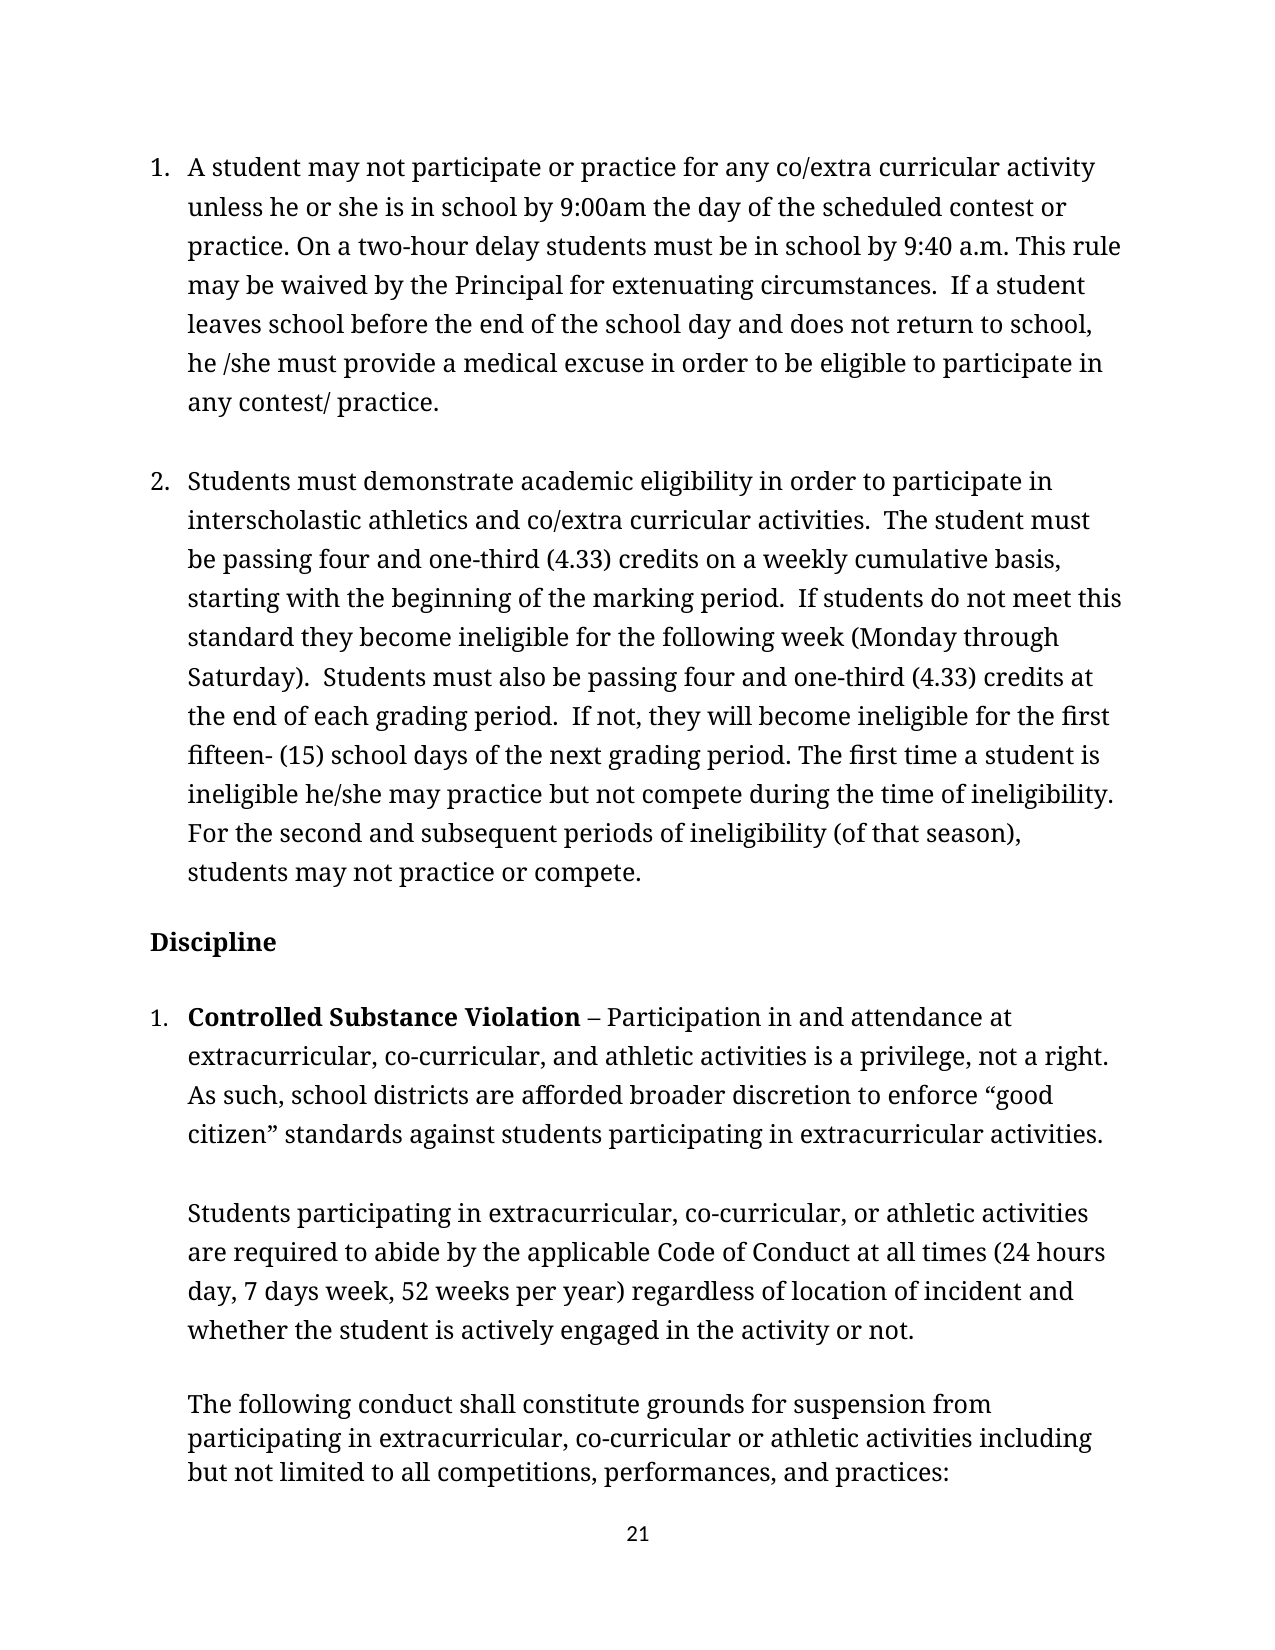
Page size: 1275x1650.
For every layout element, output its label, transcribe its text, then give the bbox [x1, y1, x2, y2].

list A student may not participate or practice for any co/extra curricular activity unless he or she is in school by 9:00am the day of the scheduled contest or practice. On a two-hour delay students must be in school by 9:40 a.m. This rule may be waived by the Principal for extenuating circumstances. If a student leaves school before the end of the school day and does not return to school, he /she must provide a medical excuse in order to be eligible to participate in any contest/ practice. [150, 150, 1125, 419]
text Discipline [150, 924, 1125, 958]
text 1. Controlled Substance Violation – Participation in and attendance at extracurricular, co-curricular, and athletic activities is a privilege, not a right. As such, school districts are afforded broader discretion to enforce “good citizen” standards against students participating in extracurricular activities. [150, 999, 1125, 1151]
text Students participating in extracurricular, co-curricular, or athletic activities are required to abide by the applicable Code of Conduct at all times (24 hours day, 7 days week, 52 weeks per year) regardless of location of incident and whether the student is actively engaged in the activity or not. [150, 1195, 1125, 1347]
text The following conduct shall constitute grounds for suspension from participating in extracurricular, co-curricular or athletic activities including but not limited to all competitions, performances, and practices: [187, 1386, 1125, 1489]
list Students must demonstrate academic eligibility in order to participate in interscholastic athletics and co/extra curricular activities. The student must be passing four and one-third (4.33) credits on a weekly cumulative basis, starting with the beginning of the marking period. If students do not meet this standard they become ineligible for the following week (Monday through Saturday). Students must also be passing four and one-third (4.33) credits at the end of each grading period. If not, they will become ineligible for the first fifteen- (15) school days of the next grading period. The first time a student is ineligible he/she may practice but not compete during the time of ineligibility. For the second and subsequent periods of ineligibility (of that season), students may not practice or compete. [150, 463, 1125, 889]
